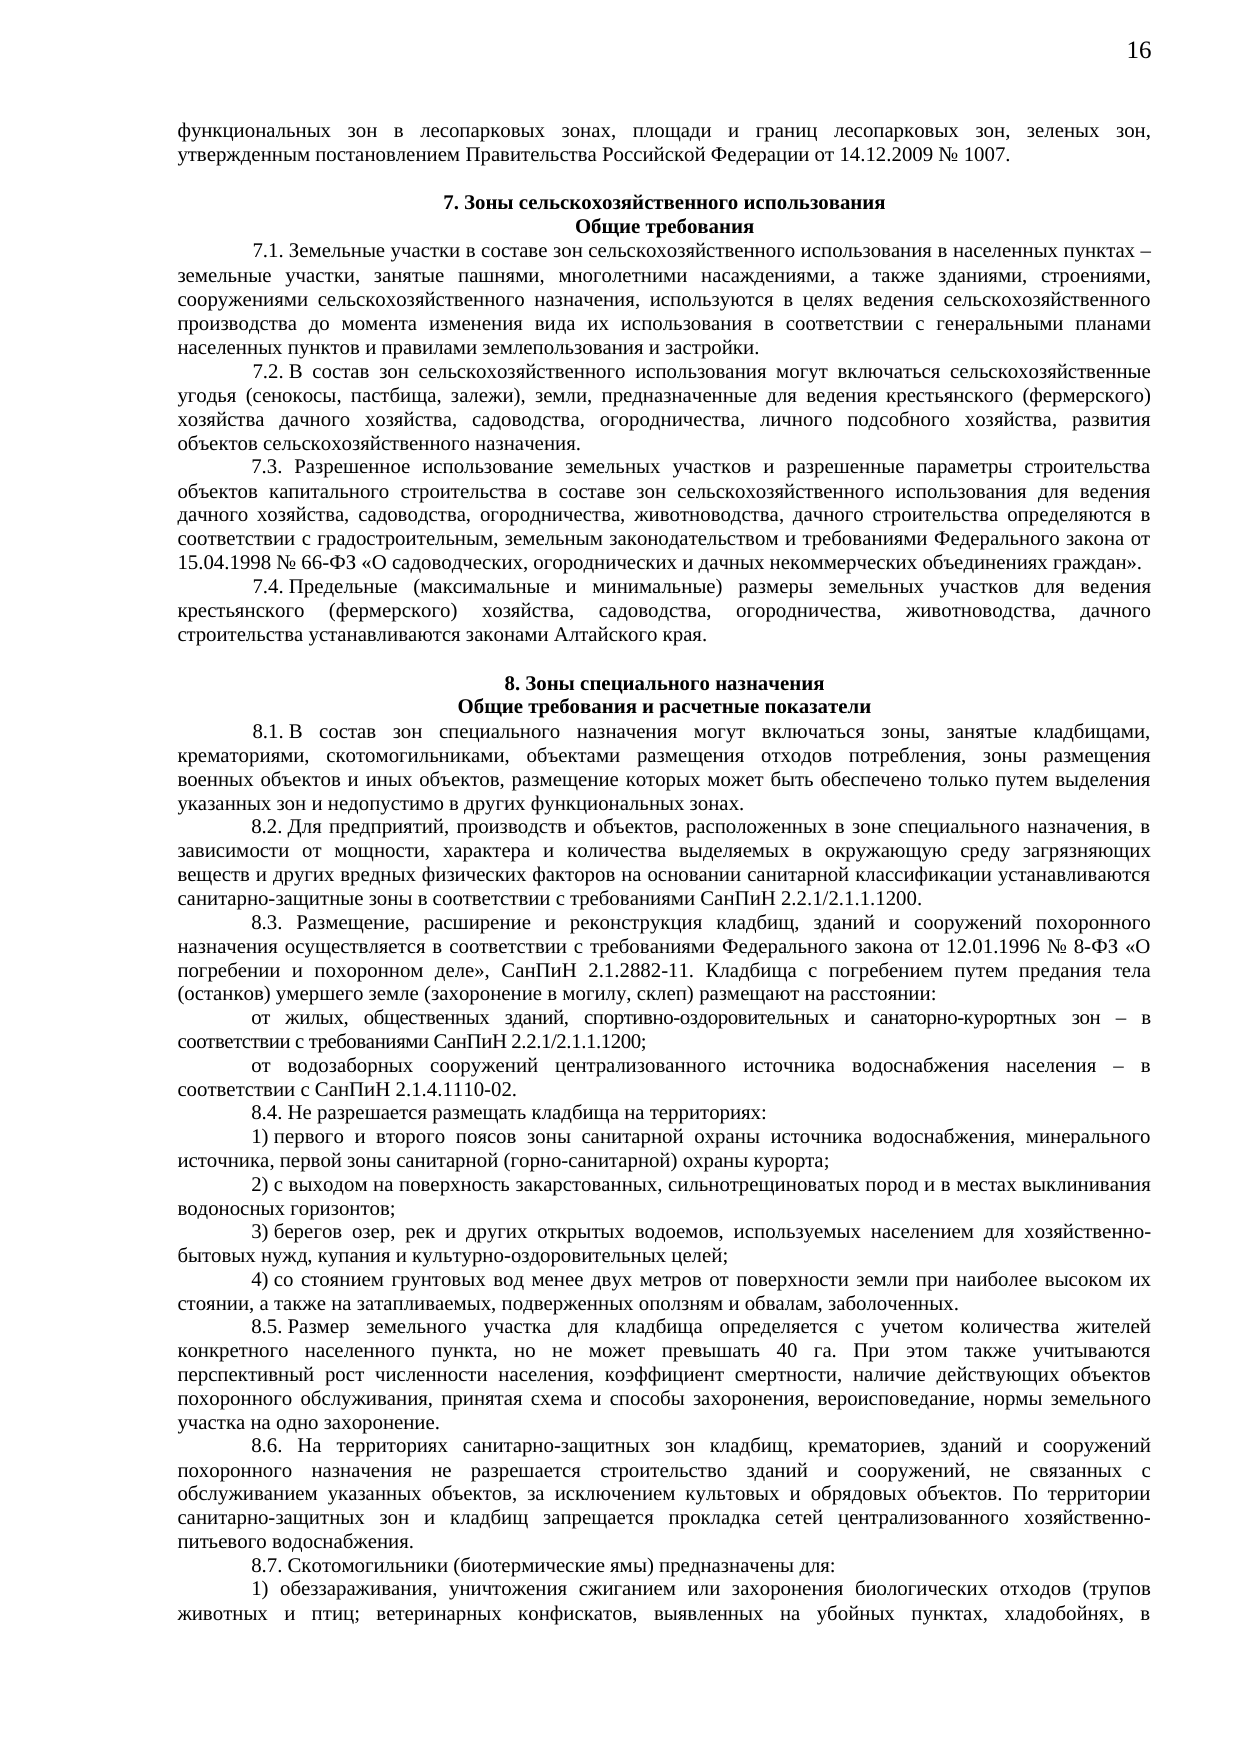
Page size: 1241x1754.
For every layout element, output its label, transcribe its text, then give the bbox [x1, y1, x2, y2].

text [177, 118, 1152, 166]
text 8.3. Размещение, расширение и реконструкция кладбищ, зданий и сооружений похоронного назначения осуществляется в соответствии с требованиями Федерального закона от 12.01.1996 № 8-ФЗ «О погребении и похоронном деле», СанПиН 2.1.2882-11. Кладбища с погребением путем предания тела (останков) умершего земле (захоронение в могилу, склеп) размещают на расстоянии: [177, 910, 1152, 1005]
text 7.3. Разрешенное использование земельных участков и разрешенные параметры строительства объектов капитального строительства в составе зон сельскохозяйственного использования для ведения дачного хозяйства, садоводства, огородничества, животноводства, дачного строительства определяются в соответствии с градостроительным, земельным законодательством и требованиями Федерального закона от 15.04.1998 № 66-ФЗ «О садоводческих, огороднических и дачных некоммерческих объединениях граждан». [177, 455, 1152, 574]
text 8.7. Скотомогильники (биотермические ямы) предназначены для: [177, 1553, 1152, 1577]
text 4) со стоянием грунтовых вод менее двух метров от поверхности земли при наиболее высоком их стоянии, а также на затапливаемых, подверженных оползням и обвалам, заболоченных. [177, 1267, 1152, 1315]
subtitle 7. Зоны сельскохозяйственного использования [177, 190, 1152, 214]
subtitle 8. Зоны специального назначения [177, 670, 1152, 694]
subtitle Общие требования и расчетные показатели [177, 694, 1152, 718]
text 1) первого и второго поясов зоны санитарной охраны источника водоснабжения, минерального источника, первой зоны санитарной (горно-санитарной) охраны курорта; [177, 1124, 1152, 1172]
text 8.1. В состав зон специального назначения могут включаться зоны, занятые кладбищами, крематориями, скотомогильниками, объектами размещения отходов потребления, зоны размещения военных объектов и иных объектов, размещение которых может быть обеспечено только путем выделения указанных зон и недопустимо в других функциональных зонах. [177, 718, 1152, 815]
text 8.5. Размер земельного участка для кладбища определяется с учетом количества жителей конкретного населенного пункта, но не может превышать . При этом также учитываются перспективный рост численности населения, коэффициент смертности, наличие действующих объектов похоронного обслуживания, принятая схема и способы захоронения, вероисповедание, нормы земельного участка на одно захоронение. [177, 1315, 1152, 1434]
text 8.4. Не разрешается размещать кладбища на территориях: [177, 1101, 1152, 1124]
text 7.2. В состав зон сельскохозяйственного использования могут включаться сельскохозяйственные угодья (сенокосы, пастбища, залежи), земли, предназначенные для ведения крестьянского (фермерского) хозяйства дачного хозяйства, садоводства, огородничества, личного подсобного хозяйства, развития объектов сельскохозяйственного назначения. [177, 359, 1152, 455]
text 2) с выходом на поверхность закарстованных, сильнотрещиноватых пород и в местах выклинивания водоносных горизонтов; [177, 1172, 1152, 1219]
text 8.2. Для предприятий, производств и объектов, расположенных в зоне специального назначения, в зависимости от мощности, характера и количества выделяемых в окружающую среду загрязняющих веществ и других вредных физических факторов на основании санитарной классификации устанавливаются санитарно-защитные зоны в соответствии с требованиями СанПиН 2.2.1/2.1.1.1200. [177, 815, 1152, 910]
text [177, 1577, 1152, 1624]
text 8.6. На территориях санитарно-защитных зон кладбищ, крематориев, зданий и сооружений похоронного назначения не разрешается строительство зданий и сооружений, не связанных с обслуживанием указанных объектов, за исключением культовых и обрядовых объектов. По территории санитарно-защитных зон и кладбищ запрещается прокладка сетей централизованного хозяйственно-питьевого водоснабжения. [177, 1434, 1152, 1553]
text 7.1. Земельные участки в составе зон сельскохозяйственного использования в населенных пунктах – земельные участки, занятые пашнями, многолетними насаждениями, а также зданиями, строениями, сооружениями сельскохозяйственного назначения, используются в целях ведения сельскохозяйственного производства до момента изменения вида их использования в соответствии с генеральными планами населенных пунктов и правилами землепользования и застройки. [177, 238, 1152, 359]
text 3) берегов озер, рек и других открытых водоемов, используемых населением для хозяйственно-бытовых нужд, купания и культурно-оздоровительных целей; [177, 1219, 1152, 1267]
text 7.4. Предельные (максимальные и минимальные) размеры земельных участков для ведения крестьянского (фермерского) хозяйства, садоводства, огородничества, животноводства, дачного строительства устанавливаются законами Алтайского края. [177, 574, 1152, 646]
text от жилых, общественных зданий, спортивно-оздоровительных и санаторно-курортных зон – в соответствии с требованиями СанПиН 2.2.1/2.1.1.1200; [177, 1005, 1152, 1053]
subtitle Общие требования [177, 214, 1152, 238]
text от водозаборных сооружений централизованного источника водоснабжения населения – в соответствии с СанПиН 2.1.4.1110-02. [177, 1053, 1152, 1101]
